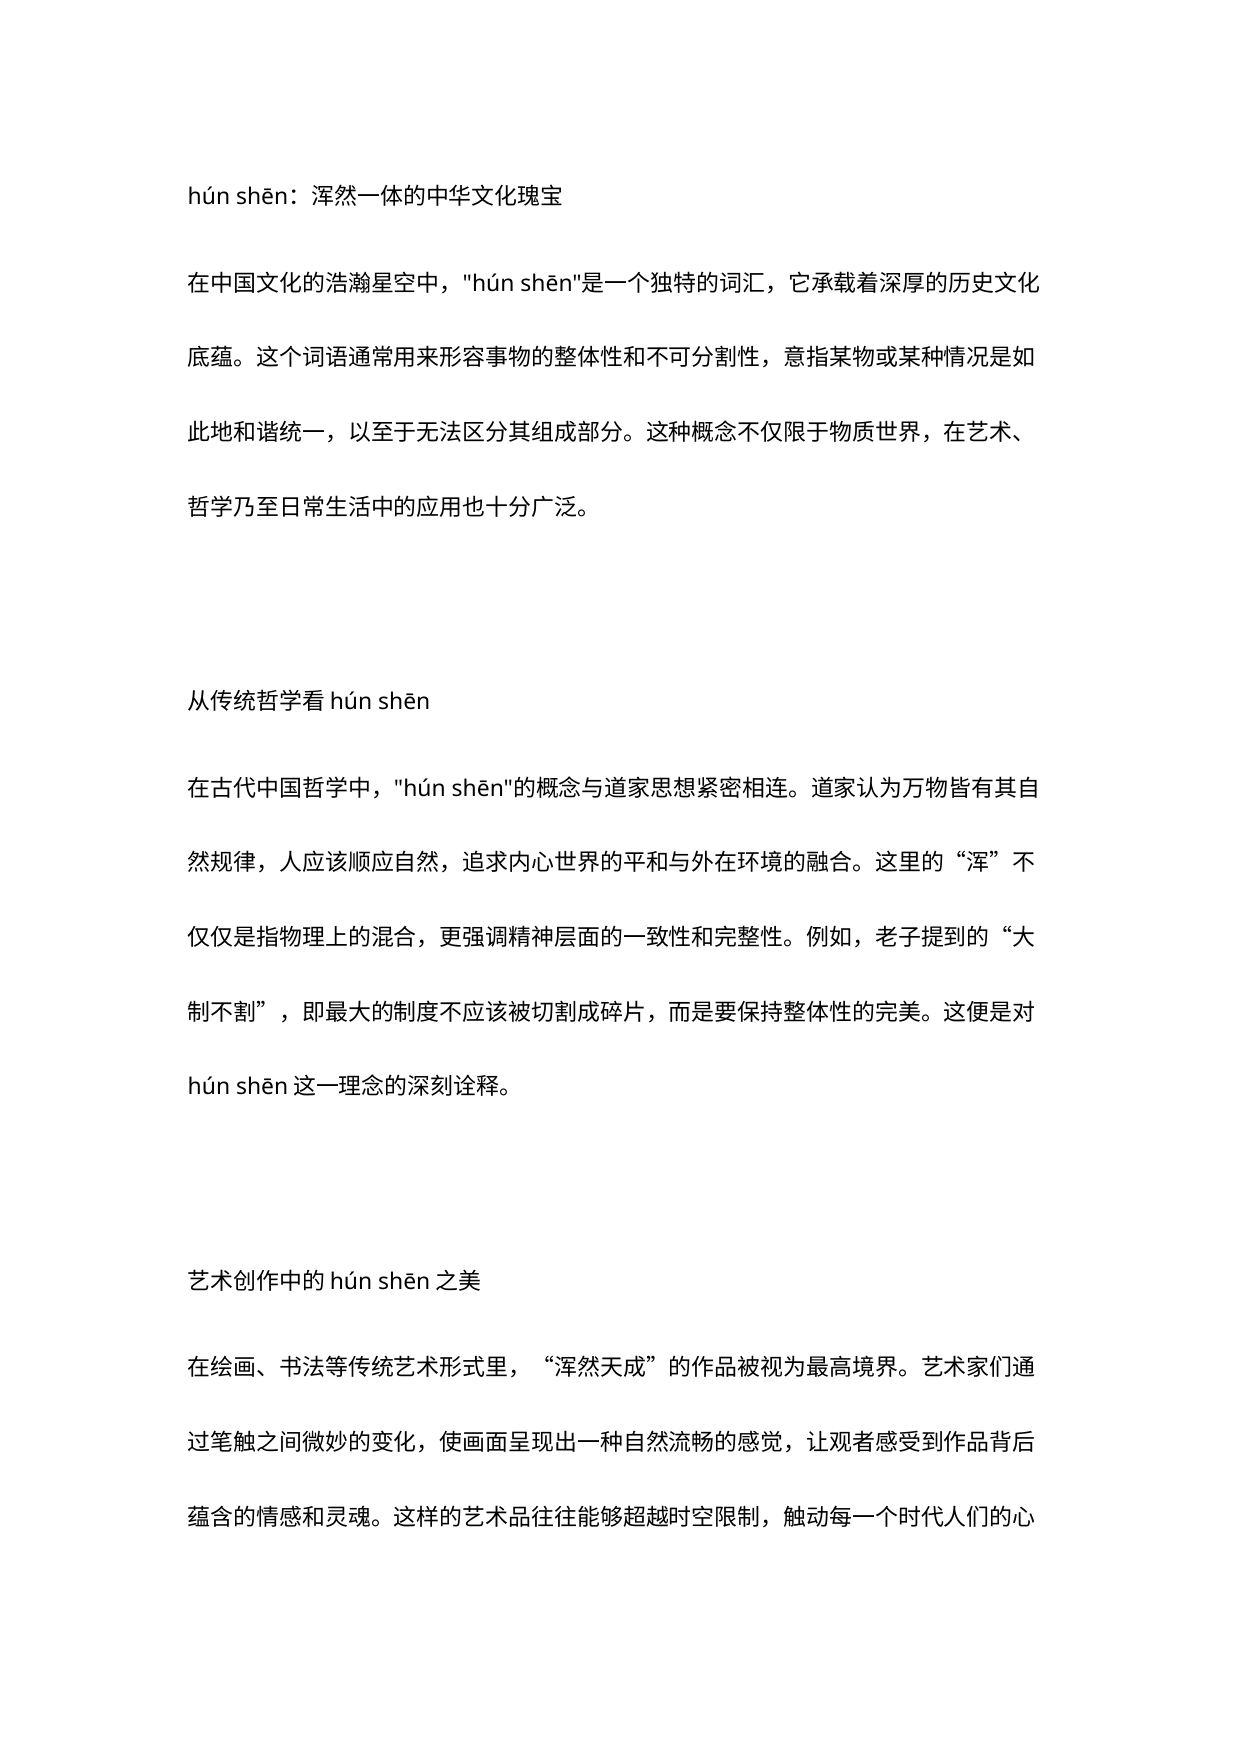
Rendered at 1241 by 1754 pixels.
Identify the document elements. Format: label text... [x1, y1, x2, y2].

text 从传统哲学看hún shēn [187, 667, 1053, 732]
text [187, 1333, 1053, 1548]
text 在中国文化的浩瀚星空中，"hún shēn"是一个独特的词汇，它承载着深厚的历史文化底蕴。这个词语通常用来形容事物的整体性和不可分割性，意指某物或某种情况是如此地和谐统一，以至于无法区分其组成部分。这种概念不仅限于物质世界，在艺术、哲学乃至日常生活中的应用也十分广泛。 [187, 249, 1053, 538]
text 艺术创作中的hún shēn之美 [187, 1247, 1053, 1312]
text 在古代中国哲学中，"hún shēn"的概念与道家思想紧密相连。道家认为万物皆有其自然规律，人应该顺应自然，追求内心世界的平和与外在环境的融合。这里的“浑”不仅仅是指物理上的混合，更强调精神层面的一致性和完整性。例如，老子提到的“大制不割”，即最大的制度不应该被切割成碎片，而是要保持整体性的完美。这便是对hún shēn这一理念的深刻诠释。 [187, 754, 1053, 1117]
text hún shēn：浑然一体的中华文化瑰宝 [187, 162, 1053, 227]
